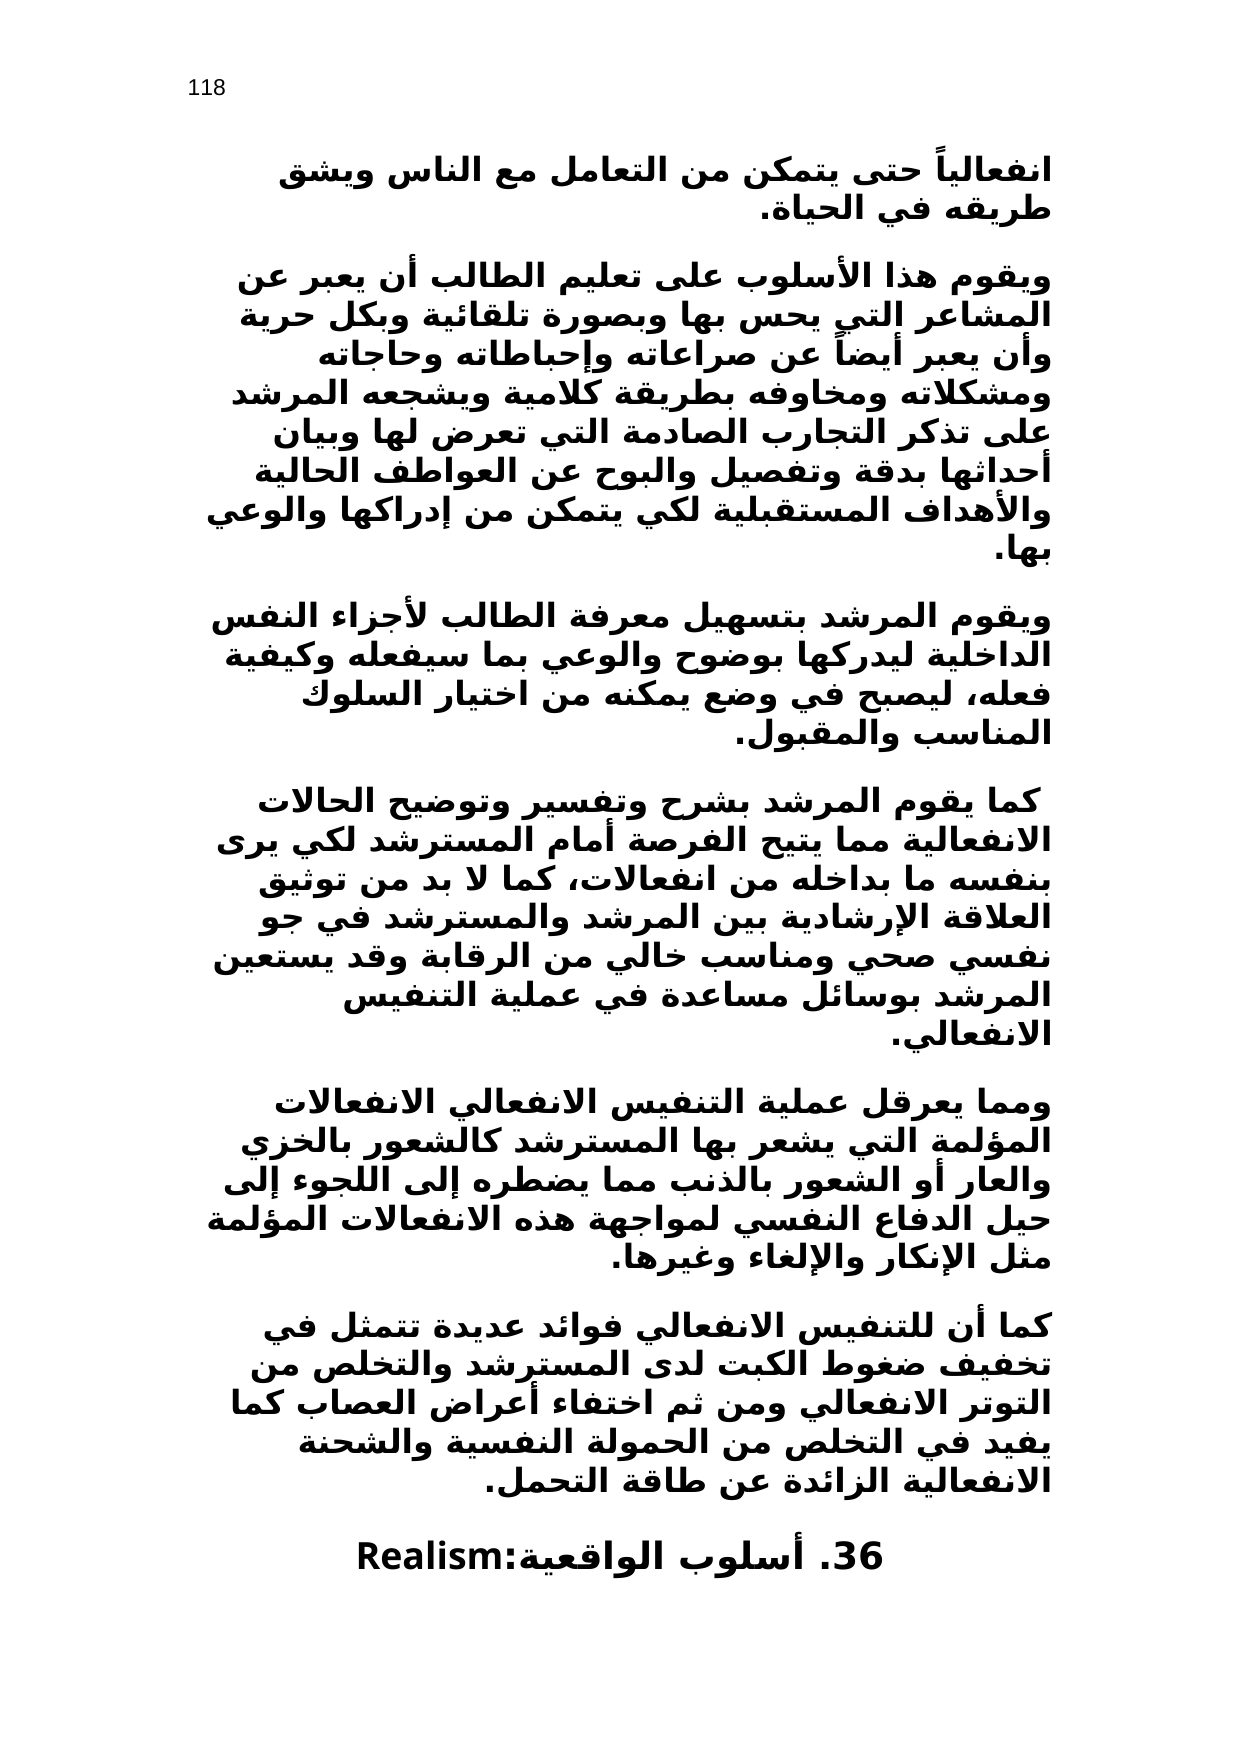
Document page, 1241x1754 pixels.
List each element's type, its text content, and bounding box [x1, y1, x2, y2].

text ومما يعرقل عملية التنفيس الانفعالي الانفعالات المؤلمة التي يشعر بها المسترشد كالشعور بالخزي والعار أو الشعور بالذنب مما يضطره إلى اللجوء إلى حيل الدفاع النفسي لمواجهة هذه الانفعالات المؤلمة مثل الإنكار والإلغاء وغيرها. [187, 1083, 1053, 1277]
text ويقوم هذا الأسلوب على تعليم الطالب أن يعبر عن المشاعر التي يحس بها وبصورة تلقائية وبكل حرية وأن يعبر أيضاً عن صراعاته وإحباطاته وحاجاته ومشكلاته ومخاوفه بطريقة كلامية ويشجعه المرشد على تذكر التجارب الصادمة التي تعرض لها وبيان أحداثها بدقة وتفصيل والبوح عن العواطف الحالية والأهداف المستقبلية لكي يتمكن من إدراكها والوعي بها. [187, 257, 1053, 568]
text كما أن للتنفيس الانفعالي فوائد عديدة تتمثل في تخفيف ضغوط الكبت لدى المسترشد والتخلص من التوتر الانفعالي ومن ثم اختفاء أعراض العصاب كما يفيد في التخلص من الحمولة النفسية والشحنة الانفعالية الزائدة عن طاقة التحمل. [187, 1306, 1053, 1500]
text كما يقوم المرشد بشرح وتفسير وتوضيح الحالات الانفعالية مما يتيح الفرصة أمام المسترشد لكي يرى بنفسه ما بداخله من انفعالات، كما لا بد من توثيق العلاقة الإرشادية بين المرشد والمسترشد في جو نفسي صحي ومناسب خالي من الرقابة وقد يستعين المرشد بوسائل مساعدة في عملية التنفيس الانفعالي. [187, 781, 1053, 1053]
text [187, 150, 1053, 228]
text 36. أسلوب الواقعية:Realism [187, 1529, 1053, 1581]
text ويقوم المرشد بتسهيل معرفة الطالب لأجزاء النفس الداخلية ليدركها بوضوح والوعي بما سيفعله وكيفية فعله، ليصبح في وضع يمكنه من اختيار السلوك المناسب والمقبول. [187, 597, 1053, 752]
